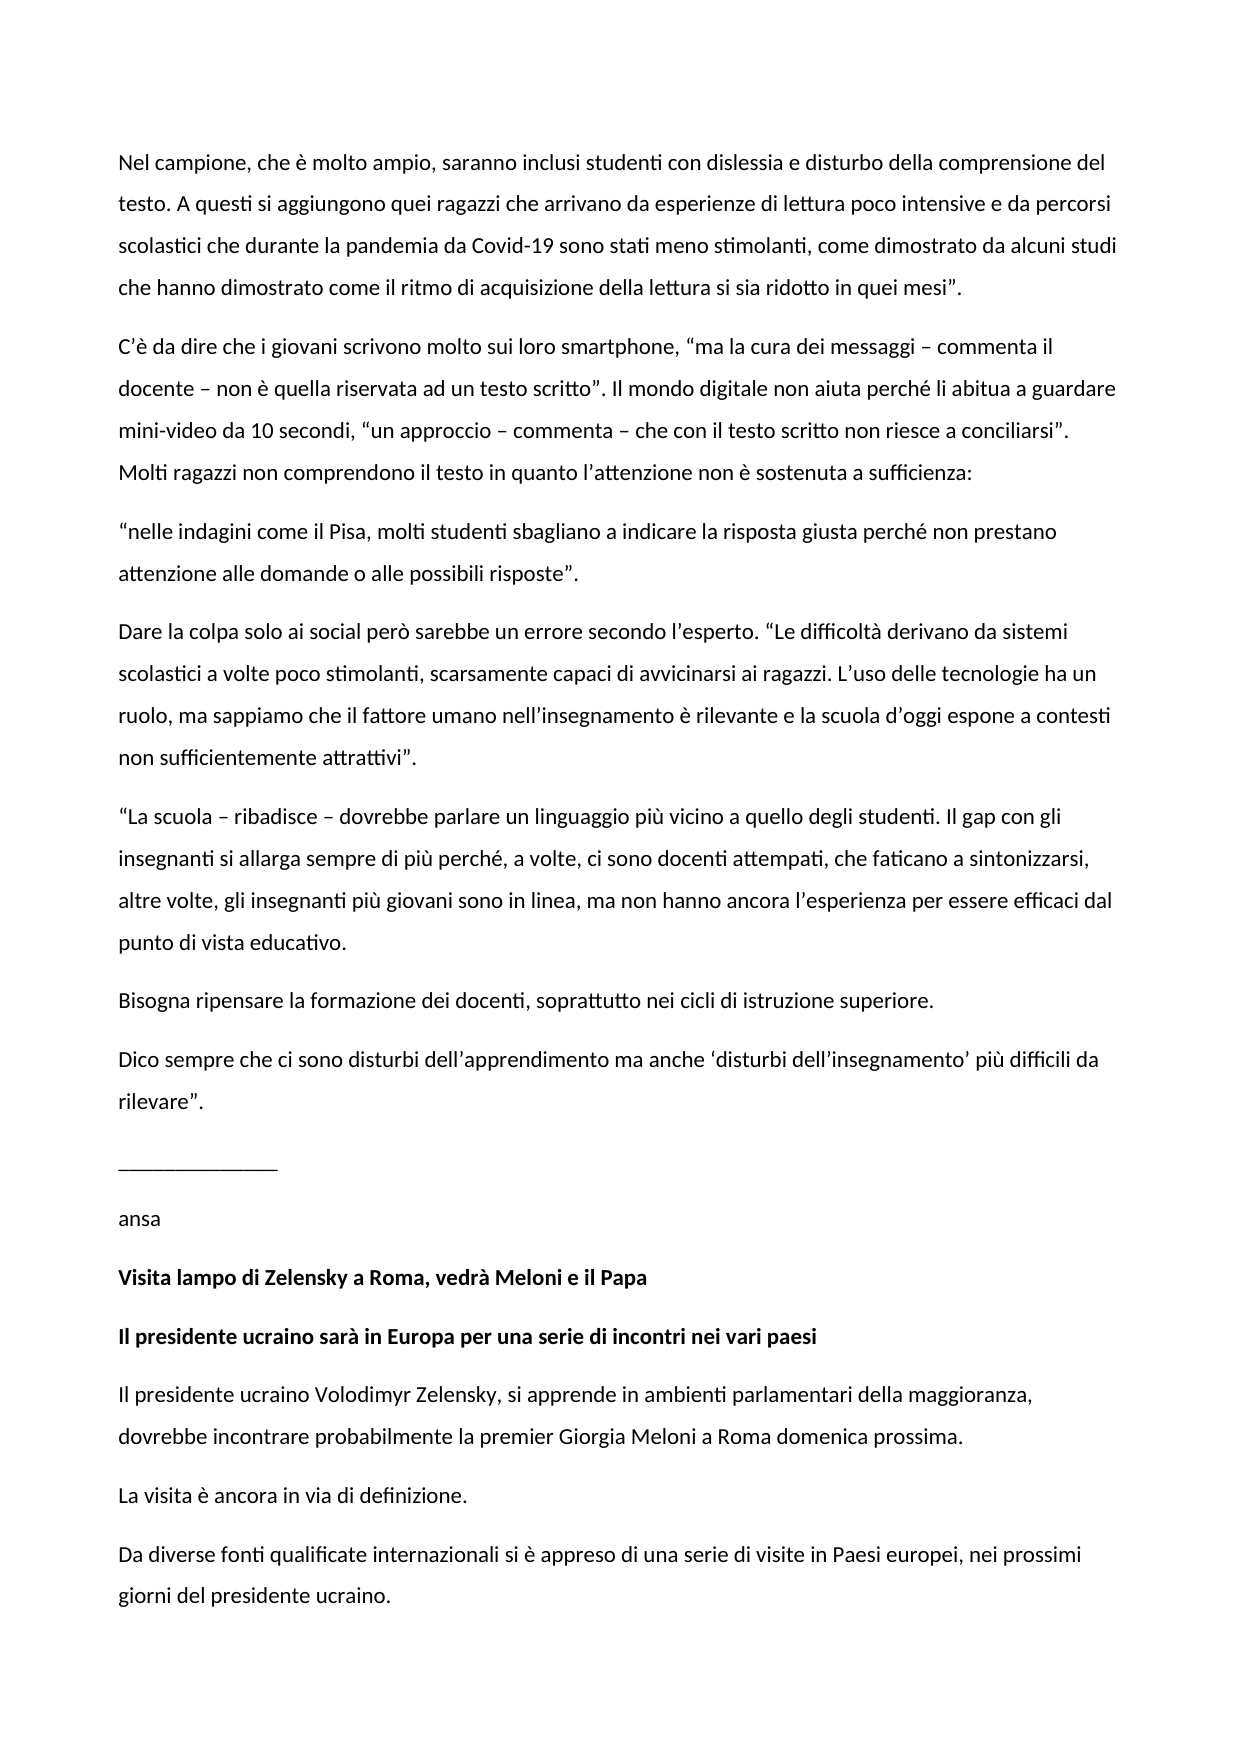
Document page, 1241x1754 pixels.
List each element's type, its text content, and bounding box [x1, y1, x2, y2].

text Il presidente ucraino sarà in Europa per una serie di incontri nei vari paesi [118, 1322, 1122, 1350]
text “nelle indagini come il Pisa, molti studenti sbagliano a indicare la risposta giusta perché non prestano attenzione alle domande o alle possibili risposte”. [118, 517, 1122, 587]
text C’è da dire che i giovani scrivono molto sui loro smartphone, “ma la cura dei messaggi – commenta il docente – non è quella riservata ad un testo scritto”. Il mondo digitale non aiuta perché li abitua a guardare mini-video da 10 secondi, “un approccio – commenta – che con il testo scritto non riesce a conciliarsi”. Molti ragazzi non comprendono il testo in quanto l’attenzione non è sostenuta a sufficienza: [118, 332, 1122, 486]
text Visita lampo di Zelensky a Roma, vedrà Meloni e il Papa [118, 1263, 1122, 1291]
text Da diverse fonti qualificate internazionali si è appreso di una serie di visite in Paesi europei, nei prossimi giorni del presidente ucraino. [118, 1540, 1122, 1610]
text Nel campione, che è molto ampio, saranno inclusi studenti con dislessia e disturbo della comprensione del testo. A questi si aggiungono quei ragazzi che arrivano da esperienze di lettura poco intensive e da percorsi scolastici che durante la pandemia da Covid-19 sono stati meno stimolanti, come dimostrato da alcuni studi che hanno dimostrato come il ritmo di acquisizione della lettura si sia ridotto in quei mesi”. [118, 148, 1122, 302]
text La visita è ancora in via di definizione. [118, 1481, 1122, 1509]
text ansa [118, 1204, 1122, 1232]
text ______________ [118, 1146, 1122, 1174]
text Dico sempre che ci sono disturbi dell’apprendimento ma anche ‘disturbi dell’insegnamento’ più difficili da rilevare”. [118, 1045, 1122, 1115]
text Bisogna ripensare la formazione dei docenti, soprattutto nei cicli di istruzione superiore. [118, 987, 1122, 1014]
text Dare la colpa solo ai social però sarebbe un errore secondo l’esperto. “Le difficoltà derivano da sistemi scolastici a volte poco stimolanti, scarsamente capaci di avvicinarsi ai ragazzi. L’uso delle tecnologie ha un ruolo, ma sappiamo che il fattore umano nell’insegnamento è rilevante e la scuola d’oggi espone a contesti non sufficientemente attrattivi”. [118, 617, 1122, 771]
text “La scuola – ribadisce – dovrebbe parlare un linguaggio più vicino a quello degli studenti. Il gap con gli insegnanti si allarga sempre di più perché, a volte, ci sono docenti attempati, che faticano a sintonizzarsi, altre volte, gli insegnanti più giovani sono in linea, ma non hanno ancora l’esperienza per essere efficaci dal punto di vista educativo. [118, 802, 1122, 956]
text Il presidente ucraino Volodimyr Zelensky, si apprende in ambienti parlamentari della maggioranza, dovrebbe incontrare probabilmente la premier Giorgia Meloni a Roma domenica prossima. [118, 1380, 1122, 1450]
